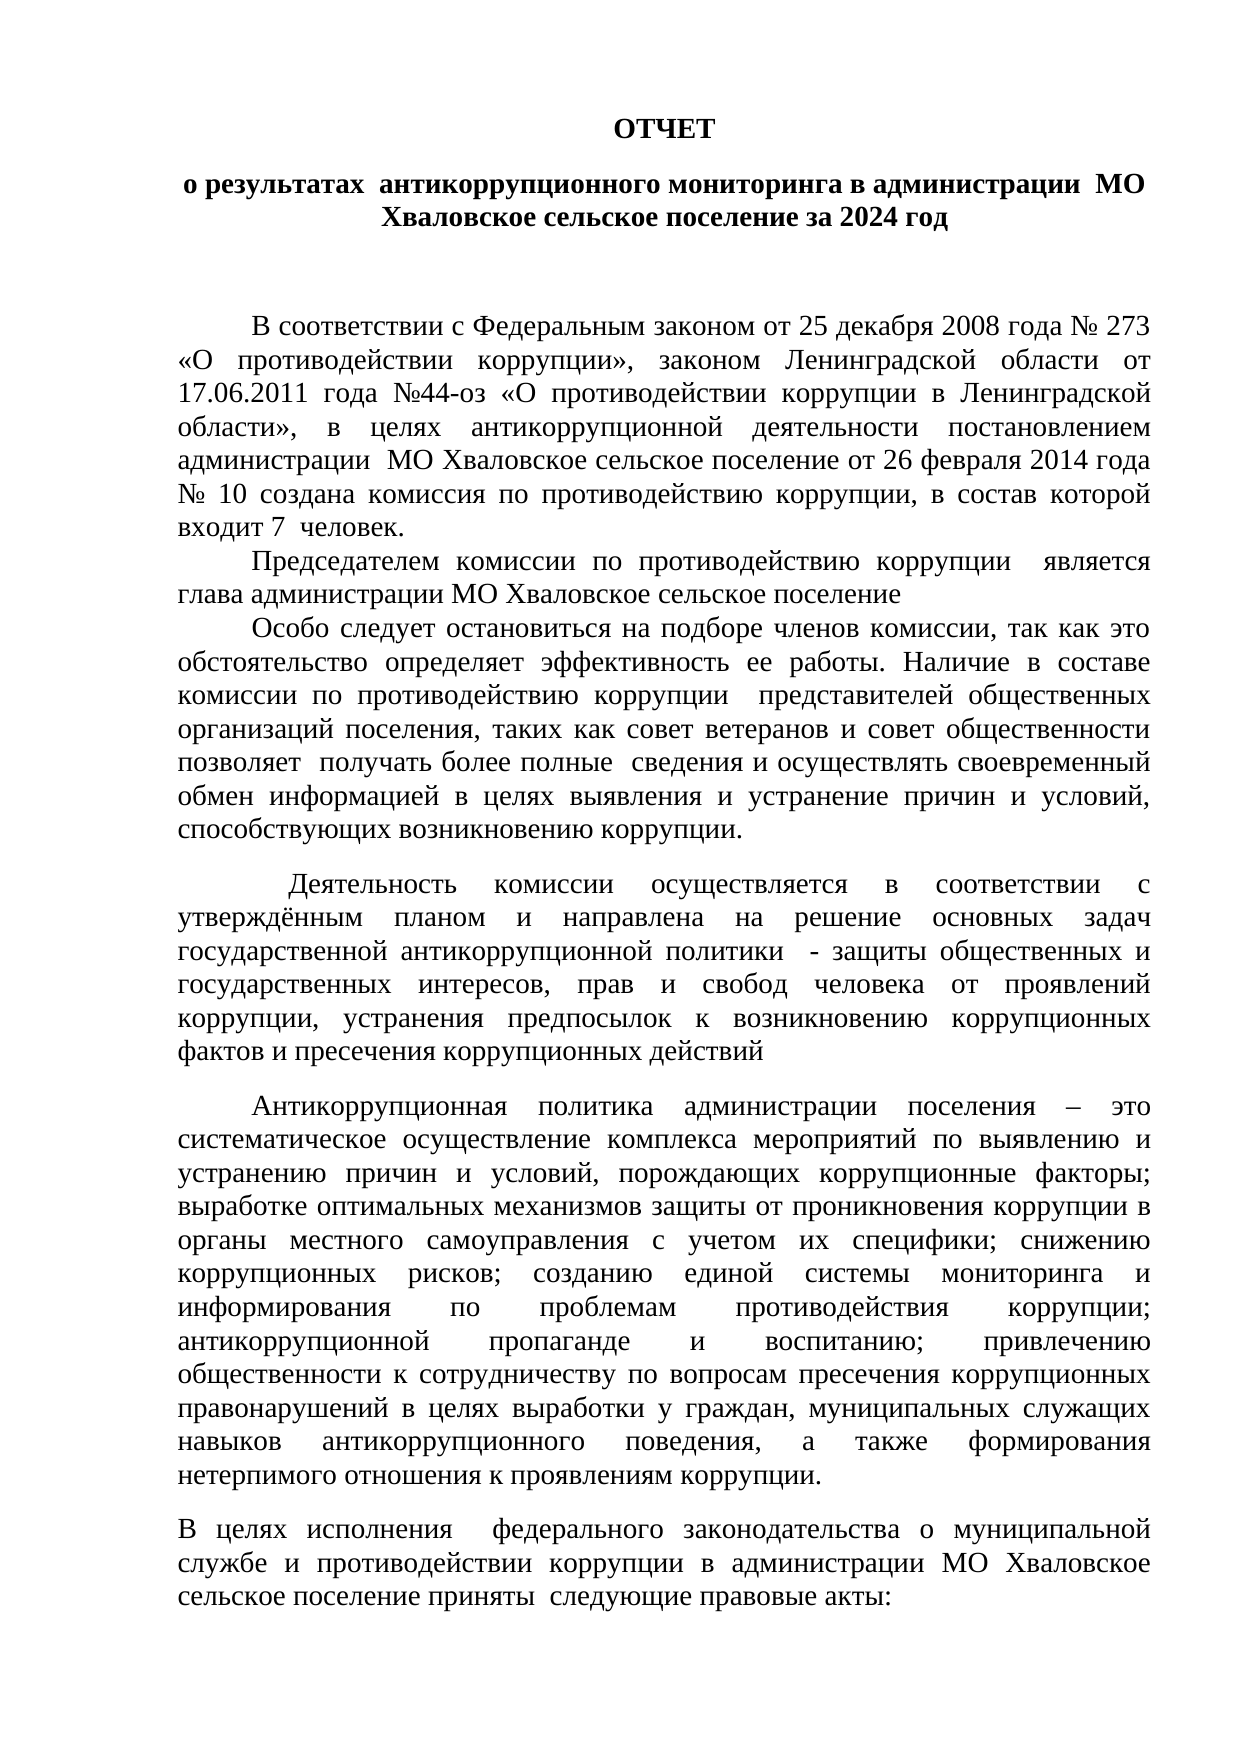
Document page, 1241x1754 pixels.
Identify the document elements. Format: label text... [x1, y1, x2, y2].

text ОТЧЕТ [177, 112, 1152, 145]
text В соответствии с Федеральным законом от 25 декабря 2008 года № 273 «О противодействии коррупции», законом Ленинградской области от 17.06.2011 года №44-оз «О противодействии коррупции в Ленинградской области», в целях антикоррупционной деятельности постановлением администрации МО Хваловское сельское поселение от 26 февраля 2014 года № 10 создана комиссия по противодействию коррупции, в состав которой входит 7 человек. [177, 308, 1152, 543]
text Антикоррупционная политика администрации поселения – это систематическое осуществление комплекса мероприятий по выявлению и устранению причин и условий, порождающих коррупционные факторы; выработке оптимальных механизмов защиты от проникновения коррупции в органы местного самоуправления с учетом их специфики; снижению коррупционных рисков; созданию единой системы мониторинга и информирования по проблемам противодействия коррупции; антикоррупционной пропаганде и воспитанию; привлечению общественности к сотрудничеству по вопросам пресечения коррупционных правонарушений в целях выработки у граждан, муниципальных служащих навыков антикоррупционного поведения, а также формирования нетерпимого отношения к проявлениям коррупции. [177, 1088, 1152, 1490]
text Деятельность комиссии осуществляется в соответствии с утверждённым планом и направлена на решение основных задач государственной антикоррупционной политики - защиты общественных и государственных интересов, прав и свобод человека от проявлений коррупции, устранения предпосылок к возникновению коррупционных фактов и пресечения коррупционных действий [177, 866, 1152, 1067]
text Особо следует остановиться на подборе членов комиссии, так как это обстоятельство определяет эффективность ее работы. Наличие в составе комиссии по противодействию коррупции представителей общественных организаций поселения, таких как совет ветеранов и совет общественности позволяет получать более полные сведения и осуществлять своевременный обмен информацией в целях выявления и устранение причин и условий, способствующих возникновению коррупции. [177, 610, 1152, 845]
text В целях исполнения федерального законодательства о муниципальной службе и противодействии коррупции в администрации МО Хваловское сельское поселение приняты следующие правовые акты: [177, 1511, 1152, 1612]
text о результатах антикоррупционного мониторинга в администрации МО Хваловское сельское поселение за 2024 год [177, 166, 1152, 233]
text Председателем комиссии по противодействию коррупции является глава администрации МО Хваловское сельское поселение [177, 543, 1152, 610]
